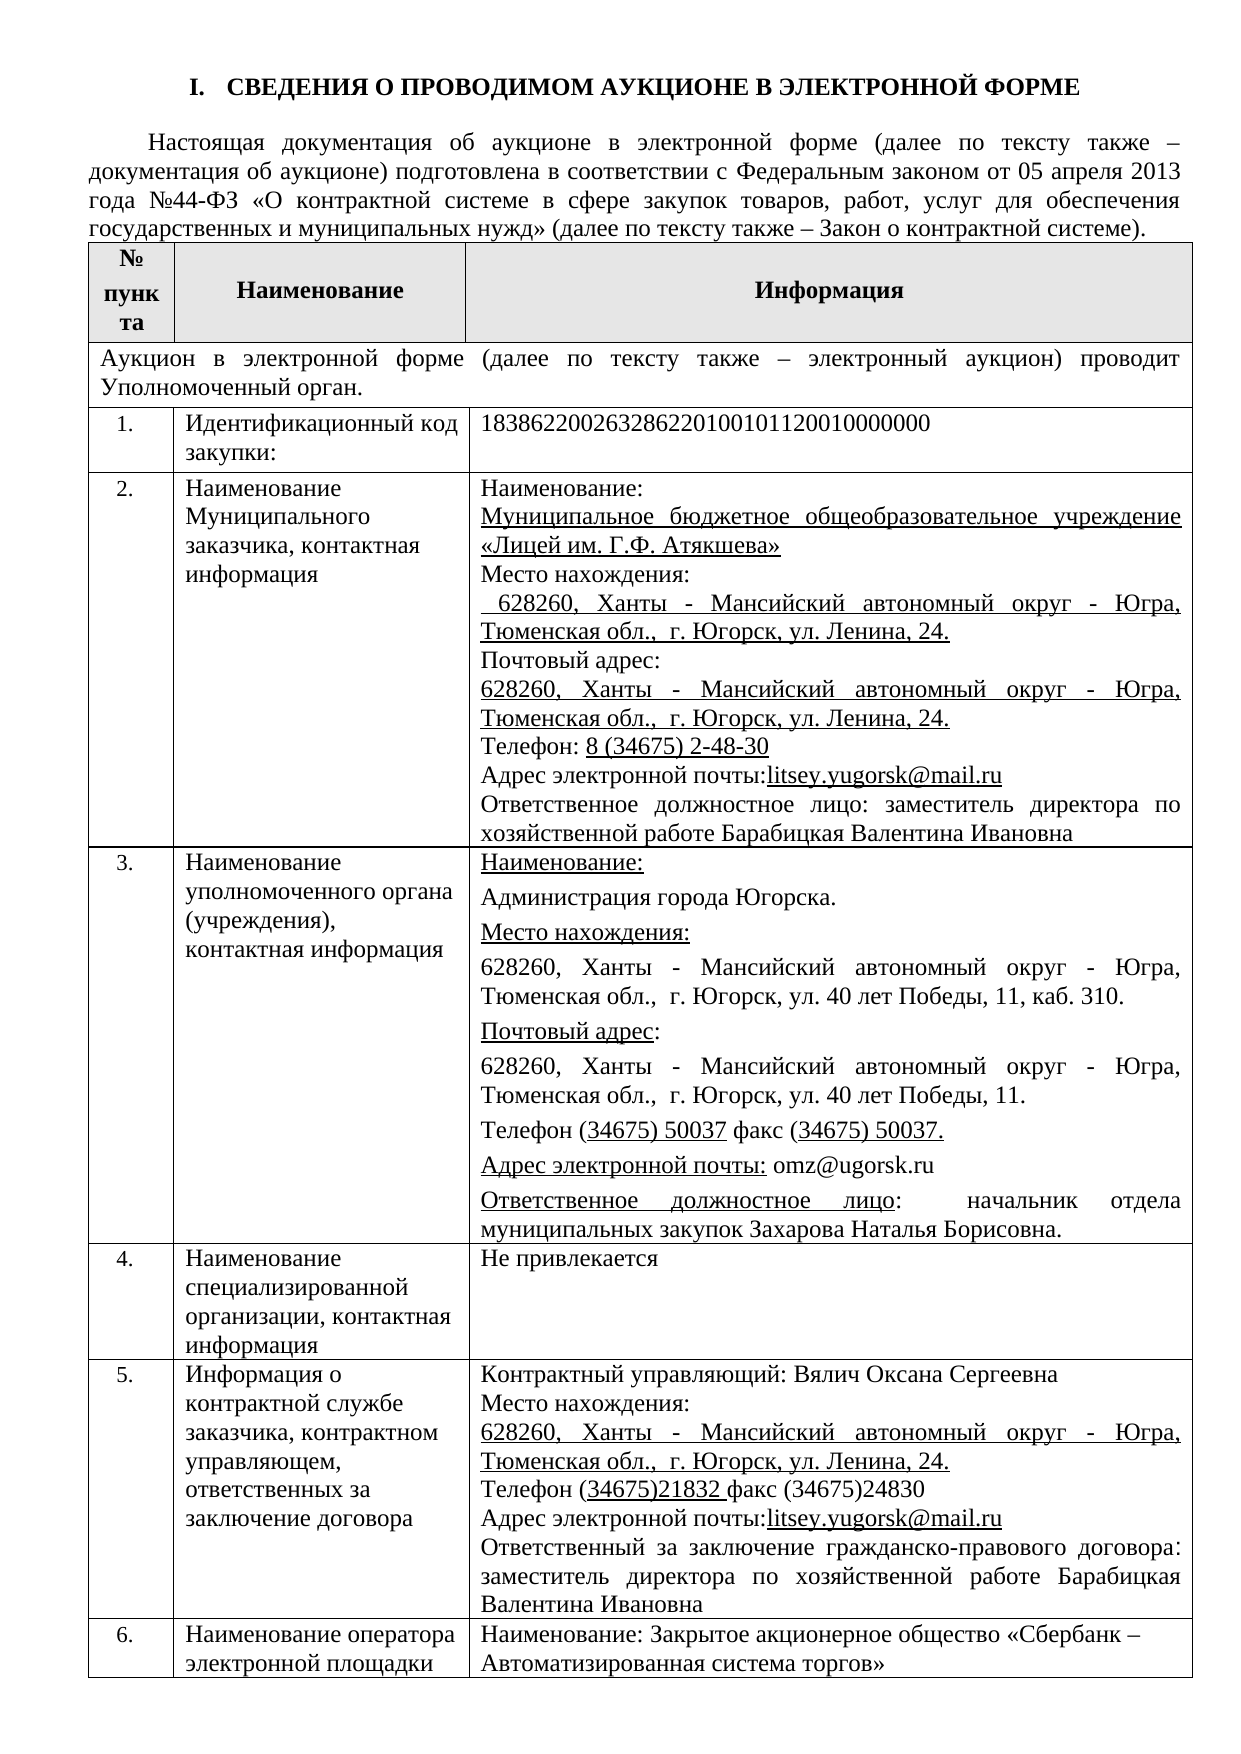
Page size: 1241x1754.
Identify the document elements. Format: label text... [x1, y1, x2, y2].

table_header Наименование [175, 243, 465, 342]
table_cell Информация о контрактной службе заказчика, контрактном управляющем, ответственных за заключение договора [174, 1360, 469, 1618]
table_cell [89, 1360, 173, 1618]
table_cell [89, 848, 173, 1242]
table_cell Наименование уполномоченного органа (учреждения), контактная информация [174, 848, 469, 1242]
text Настоящая документация об аукционе в электронной форме (далее по тексту также – документация об аукционе) подготовлена в соответствии с Федеральным законом от 05 апреля 2013 года №44-ФЗ «О контрактной системе в сфере закупок товаров, работ, услуг для обеспечения государственных и муниципальных нужд» (далее по тексту также – Закон о контрактной системе). [89, 127, 1181, 242]
table_cell [89, 1244, 173, 1358]
table_cell Наименование: Администрация города Югорска. Место нахождения: 628260, Ханты - Мансийский автономный округ - Югра, Тюменская обл., г. Югорск, ул. 40 лет Победы, 11, каб. 310. Почтовый адрес: 628260, Ханты - Мансийский автономный округ - Югра, Тюменская обл., г. Югорск, ул. 40 лет Победы, 11. Телефон (34675) 50037 факс (34675) 50037. Адрес электронной почты: omz@ugorsk.ru Ответственное должностное лицо: начальник отдела муниципальных закупок Захарова Наталья Борисовна. [470, 848, 1192, 1242]
table_cell [89, 1619, 173, 1677]
table_cell Наименование Муниципального заказчика, контактная информация [174, 473, 469, 846]
table_header № пункта [89, 243, 174, 342]
list СВЕДЕНИЯ О ПРОВОДИМОМ АУКЦИОНЕ В ЭЛЕКТРОННОЙ ФОРМЕ [89, 72, 1181, 100]
table_header Информация [466, 243, 1192, 342]
table_cell Наименование: Муниципальное бюджетное общеобразовательное учреждение «Лицей им. Г.Ф. Атякшева» Место нахождения: 628260, Ханты - Мансийский автономный округ - Югра, Тюменская обл., г. Югорск, ул. Ленина, 24. Почтовый адрес: 628260, Ханты - Мансийский автономный округ - Югра, Тюменская обл., г. Югорск, ул. Ленина, 24. Телефон: 8 (34675) 2-48-30 Адрес электронной почты:litsey.yugorsk@mail.ru Ответственное должностное лицо: заместитель директора по хозяйственной работе Барабицкая Валентина Ивановна [470, 473, 1192, 846]
table_cell [89, 408, 173, 472]
table_cell Наименование специализированной организации, контактная информация [174, 1244, 469, 1358]
table_cell Аукцион в электронной форме (далее по тексту также – электронный аукцион) проводит Уполномоченный орган. [89, 343, 1192, 407]
table_cell Наименование оператора электронной площадки [174, 1619, 469, 1677]
table_cell Идентификационный код закупки: [174, 408, 469, 472]
table_cell 183862200263286220100101120010000000 [470, 408, 1192, 472]
table_cell Наименование: Закрытое акционерное общество «Сбербанк – Автоматизированная система торгов» [470, 1619, 1192, 1677]
table_cell [89, 473, 173, 846]
table_cell Контрактный управляющий: Вялич Оксана Сергеевна Место нахождения: 628260, Ханты - Мансийский автономный округ - Югра, Тюменская обл., г. Югорск, ул. Ленина, 24. Телефон (34675)21832 факс (34675)24830 Адрес электронной почты:litsey.yugorsk@mail.ru Ответственный за заключение гражданско-правового договора: заместитель директора по хозяйственной работе Барабицкая Валентина Ивановна [470, 1360, 1192, 1618]
table_cell Не привлекается [470, 1244, 1192, 1358]
